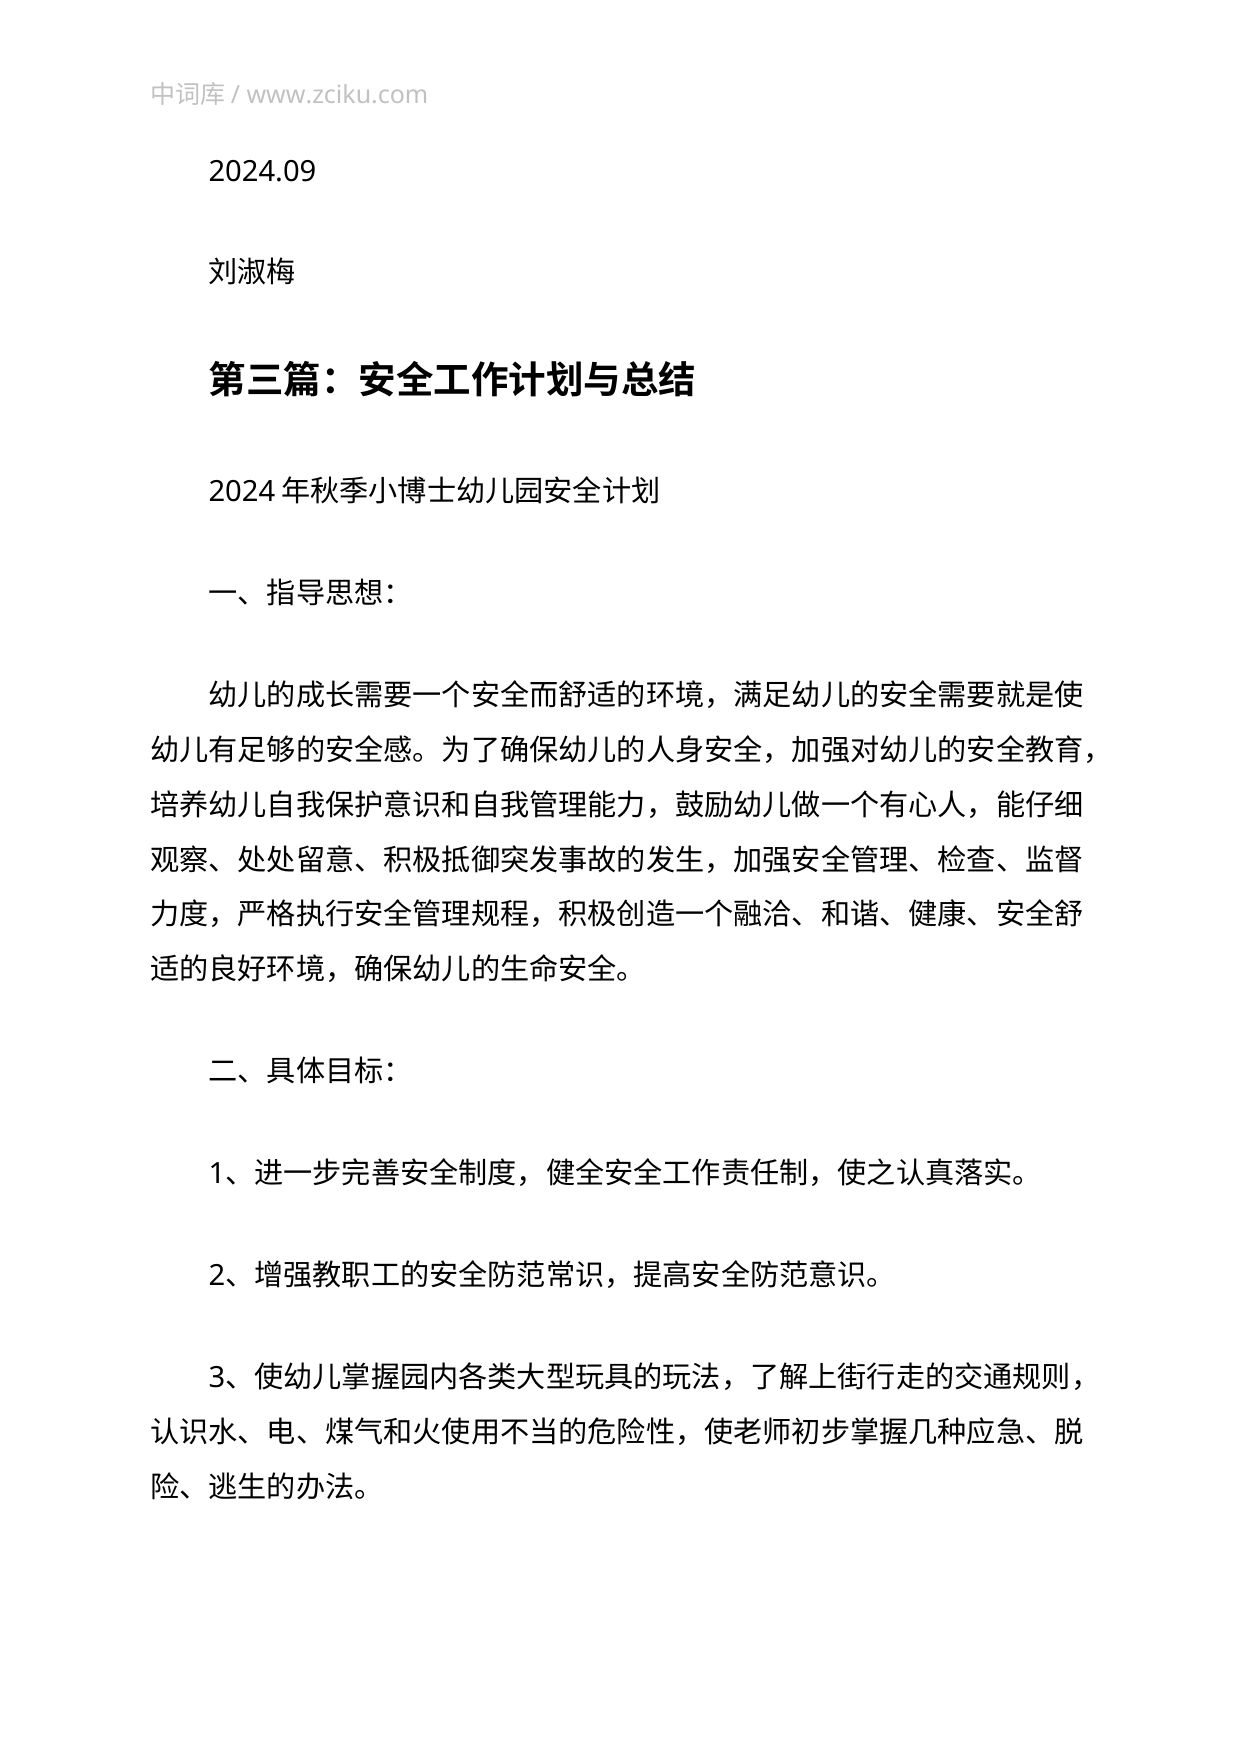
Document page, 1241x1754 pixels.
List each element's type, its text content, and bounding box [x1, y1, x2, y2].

text 2、增强教职工的安全防范常识，提高安全防范意识。 [150, 1251, 1090, 1294]
text 3、使幼儿掌握园内各类大型玩具的玩法，了解上街行走的交通规则，认识水、电、煤气和火使用不当的危险性，使老师初步掌握几种应急、脱险、逃生的办法。 [150, 1353, 1090, 1506]
text 幼儿的成长需要一个安全而舒适的环境，满足幼儿的安全需要就是使幼儿有足够的安全感。为了确保幼儿的人身安全，加强对幼儿的安全教育，培养幼儿自我保护意识和自我管理能力，鼓励幼儿做一个有心人，能仔细观察、处处留意、积极抵御突发事故的发生，加强安全管理、检查、监督力度，严格执行安全管理规程，积极创造一个融洽、和谐、健康、安全舒适的良好环境，确保幼儿的生命安全。 [150, 671, 1090, 988]
text 一、指导思想： [150, 569, 1090, 612]
text 1、进一步完善安全制度，健全安全工作责任制，使之认真落实。 [150, 1149, 1090, 1192]
text 2024年秋季小博士幼儿园安全计划 [150, 468, 1090, 510]
text 第三篇：安全工作计划与总结 [150, 350, 1090, 404]
text 2024.09 [150, 150, 1090, 190]
text 二、具体目标： [150, 1048, 1090, 1090]
text 刘淑梅 [150, 248, 1090, 291]
